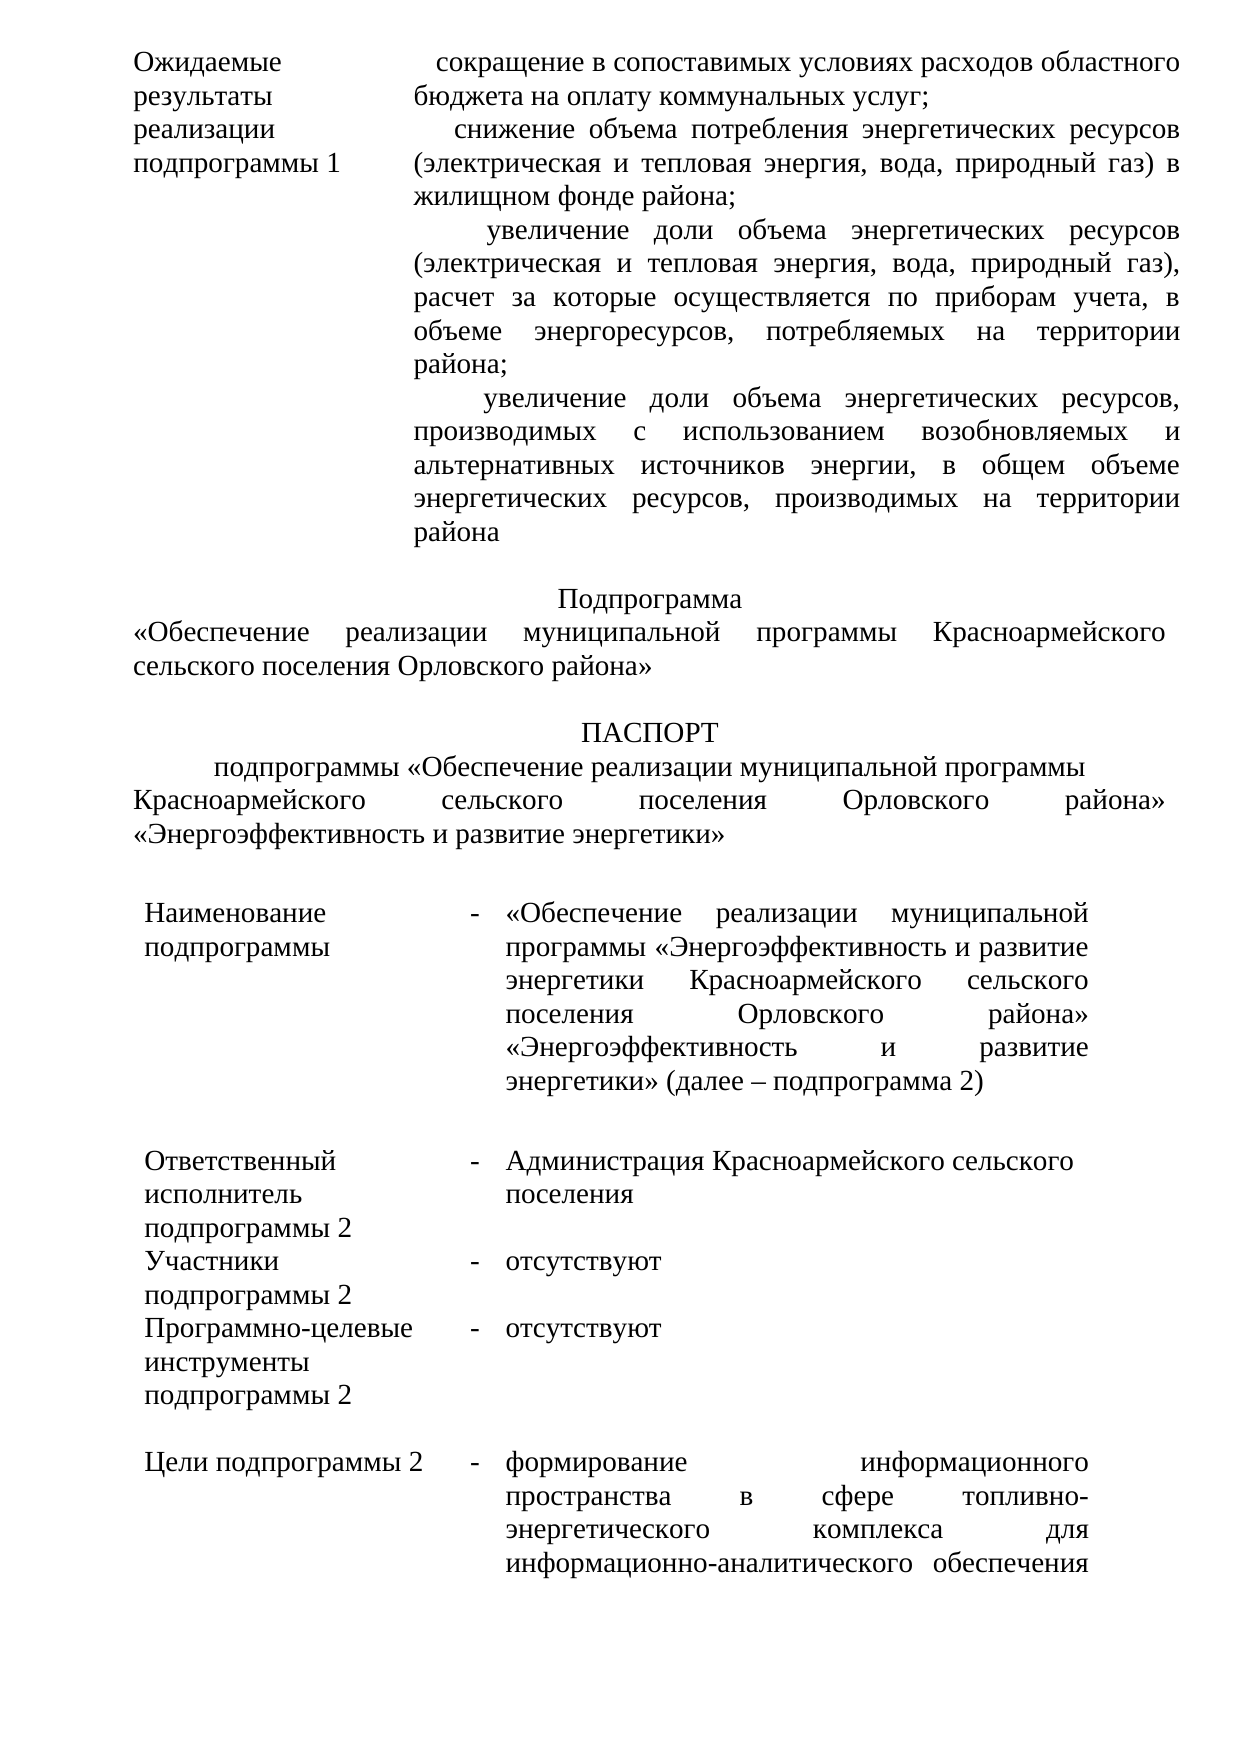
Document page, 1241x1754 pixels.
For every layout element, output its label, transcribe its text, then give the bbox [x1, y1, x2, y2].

text Подпрограмма [133, 581, 1166, 614]
text подпрограммы «Обеспечение реализации муниципальной программы [133, 749, 1166, 782]
text Красноармейского сельского поселения Орловского района» «Энергоэффективность и развитие энергетики» [133, 782, 1166, 849]
text ПАСПОРТ [133, 715, 1166, 749]
table_header Наименование подпрограммы [133, 895, 455, 1143]
table_cell сокращение в сопоставимых условиях расходов областного бюджета на оплату коммунальных услуг; снижение объема потребления энергетических ресурсов (электрическая и тепловая энергия, вода, природный газ) в жилищном фонде района; увеличение доли объема энергетических ресурсов (электрическая и тепловая энергия, вода, природный газ), расчет за которые осуществляется по приборам учета, в объеме энергоресурсов, потребляемых на территории района; увеличение доли объема энергетических ресурсов, производимых с использованием возобновляемых и альтернативных источников энергии, в общем объеме энергетических ресурсов, производимых на территории района [402, 44, 1192, 547]
table_header «Обеспечение реализации муниципальной программы «Энергоэффективность и развитие энергетики Красноармейского сельского поселения Орловского района» «Энергоэффективность и развитие энергетики» (далее – подпрограмма 2) [494, 895, 1100, 1143]
table_cell Участники подпрограммы 2 [133, 1243, 455, 1310]
table_cell Цели подпрограммы 2 [133, 1445, 455, 1579]
table_cell - [455, 1445, 494, 1579]
table_cell - [455, 1243, 494, 1310]
text «Обеспечение реализации муниципальной программы Красноармейского сельского поселения Орловского района» [133, 614, 1166, 682]
table_cell - [455, 1310, 494, 1444]
table_cell Ожидаемые результаты реализации подпрограммы 1 [122, 44, 402, 547]
table_cell Ответственный исполнитель подпрограммы 2 [133, 1143, 455, 1243]
table_cell отсутствуют [494, 1310, 1100, 1444]
table_cell отсутствуют [494, 1243, 1100, 1310]
table_cell - [455, 1143, 494, 1243]
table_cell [494, 1445, 1100, 1579]
table_header - [455, 895, 494, 1143]
table_cell Программно-целевые инструменты подпрограммы 2 [133, 1310, 455, 1444]
table_cell Администрация Красноармейского сельского поселения [494, 1143, 1100, 1243]
